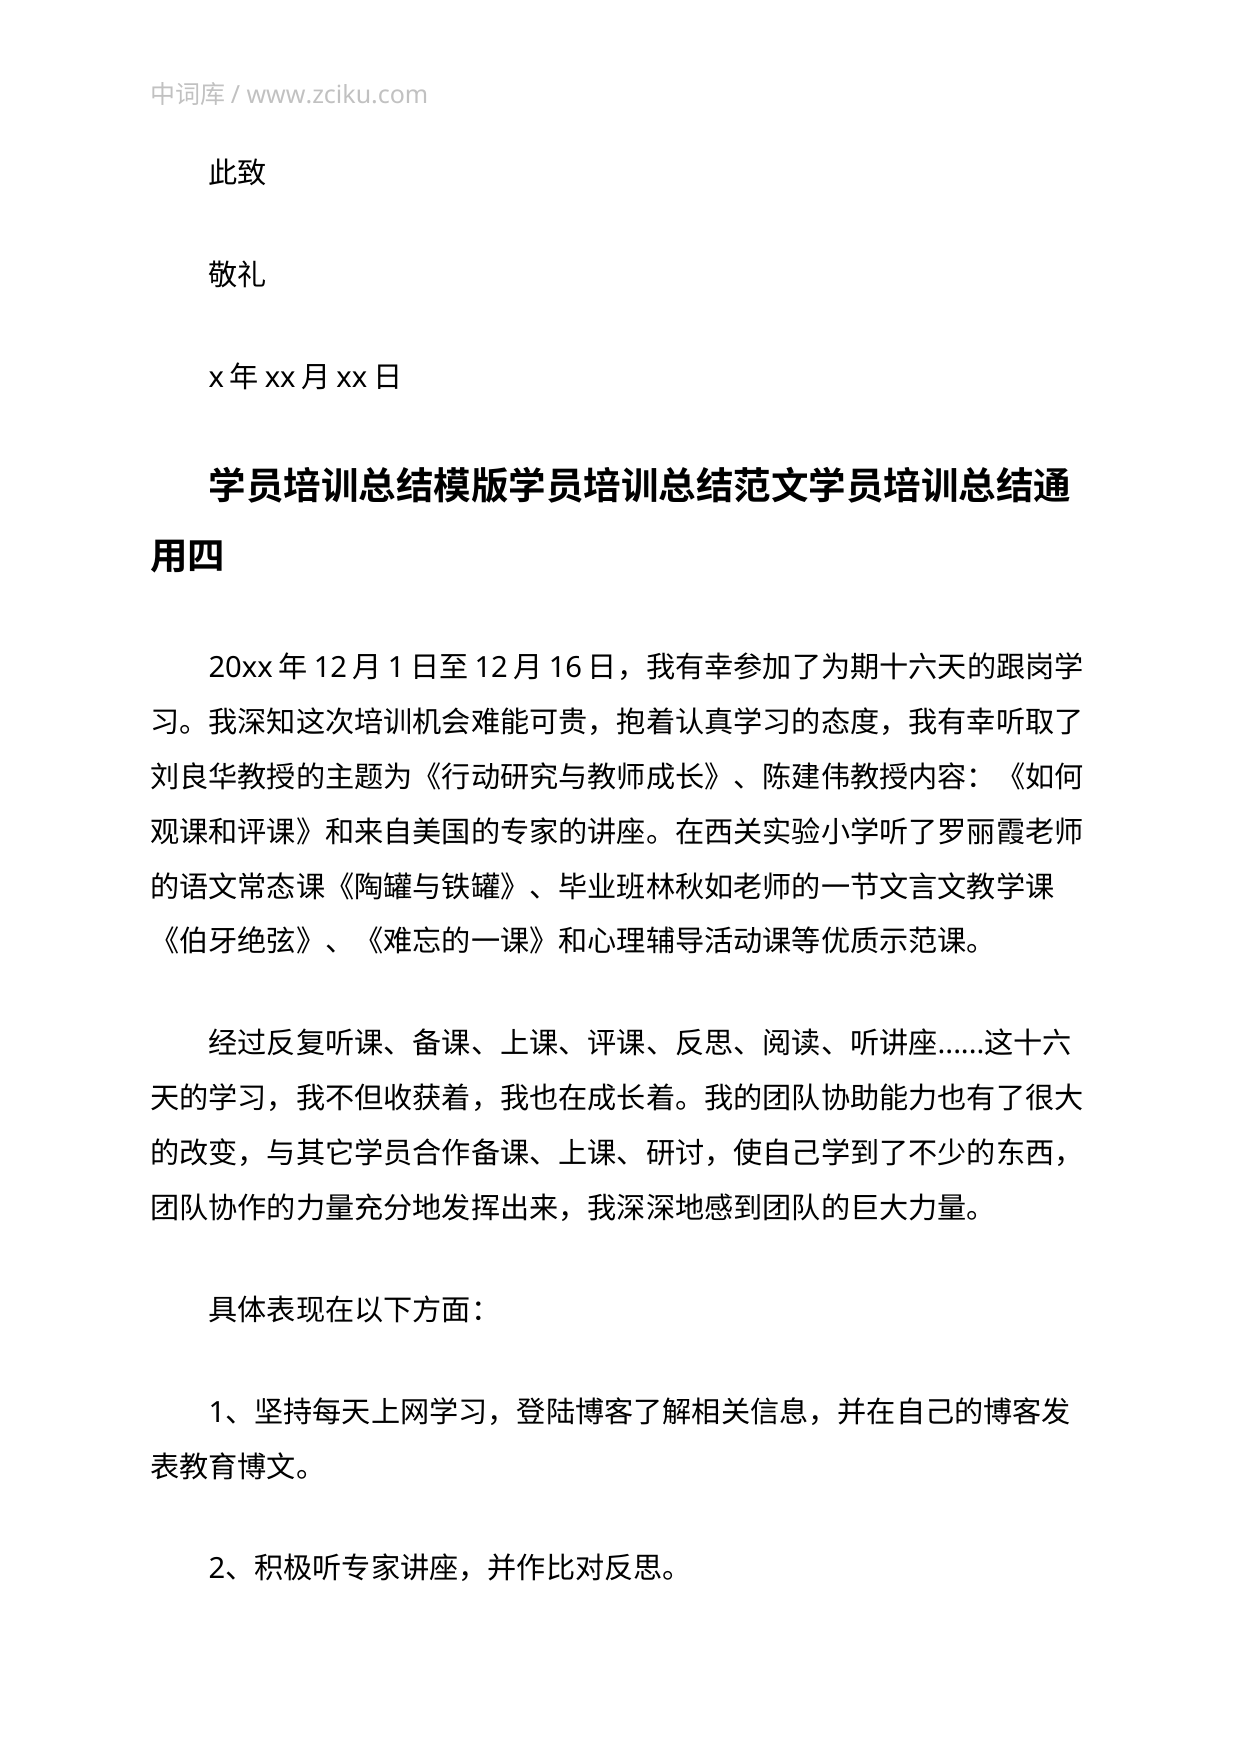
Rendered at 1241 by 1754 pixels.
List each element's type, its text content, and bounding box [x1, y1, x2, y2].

text 学员培训总结模版学员培训总结范文学员培训总结通用四 [150, 456, 1090, 580]
text 此致 [150, 150, 1090, 192]
text 2、积极听专家讲座，并作比对反思。 [150, 1545, 1090, 1587]
text 具体表现在以下方面： [150, 1286, 1090, 1329]
text 经过反复听课、备课、上课、评课、反思、阅读、听讲座......这十六天的学习，我不但收获着，我也在成长着。我的团队协助能力也有了很大的改变，与其它学员合作备课、上课、研讨，使自己学到了不少的东西，团队协作的力量充分地发挥出来，我深深地感到团队的巨大力量。 [150, 1020, 1090, 1227]
text 1、坚持每天上网学习，登陆博客了解相关信息，并在自己的博客发表教育博文。 [150, 1388, 1090, 1485]
text x年xx月xx日 [150, 353, 1090, 396]
text 20xx年12月1日至12月16日，我有幸参加了为期十六天的跟岗学习。我深知这次培训机会难能可贵，抱着认真学习的态度，我有幸听取了刘良华教授的主题为《行动研究与教师成长》、陈建伟教授内容：《如何观课和评课》和来自美国的专家的讲座。在西关实验小学听了罗丽霞老师的语文常态课《陶罐与铁罐》、毕业班林秋如老师的一节文言文教学课《伯牙绝弦》、《难忘的一课》和心理辅导活动课等优质示范课。 [150, 643, 1090, 960]
text 敬礼 [150, 252, 1090, 294]
